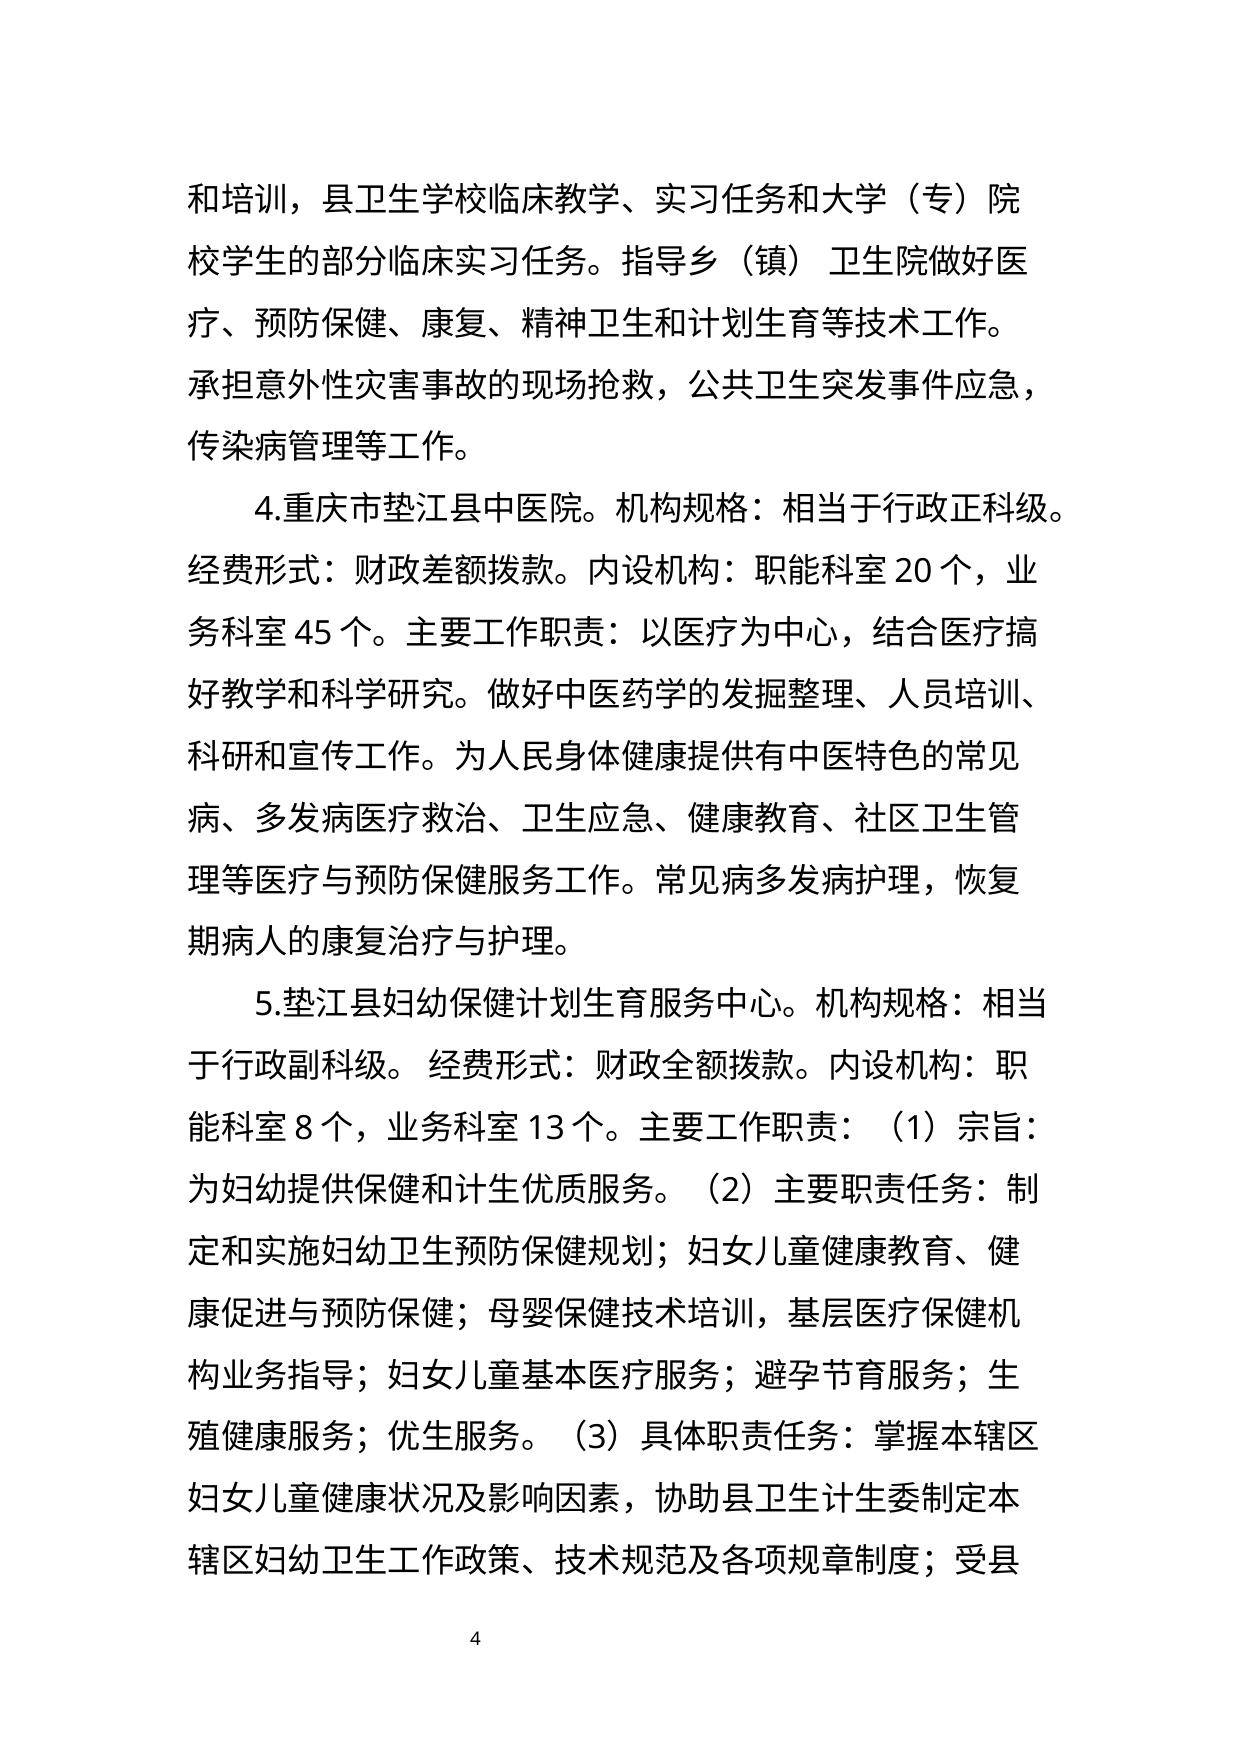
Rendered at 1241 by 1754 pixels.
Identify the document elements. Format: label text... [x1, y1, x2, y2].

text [187, 966, 1053, 1585]
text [187, 162, 1053, 471]
text 4.重庆市垫江县中医院。机构规格：相当于行政正科级。经费形式：财政差额拨款。内设机构：职能科室20个，业务科室45个。主要工作职责：以医疗为中心，结合医疗搞好教学和科学研究。做好中医药学的发掘整理、人员培训、科研和宣传工作。为人民身体健康提供有中医特色的常见病、多发病医疗救治、卫生应急、健康教育、社区卫生管理等医疗与预防保健服务工作。常见病多发病护理，恢复期病人的康复治疗与护理。 [187, 471, 1053, 966]
